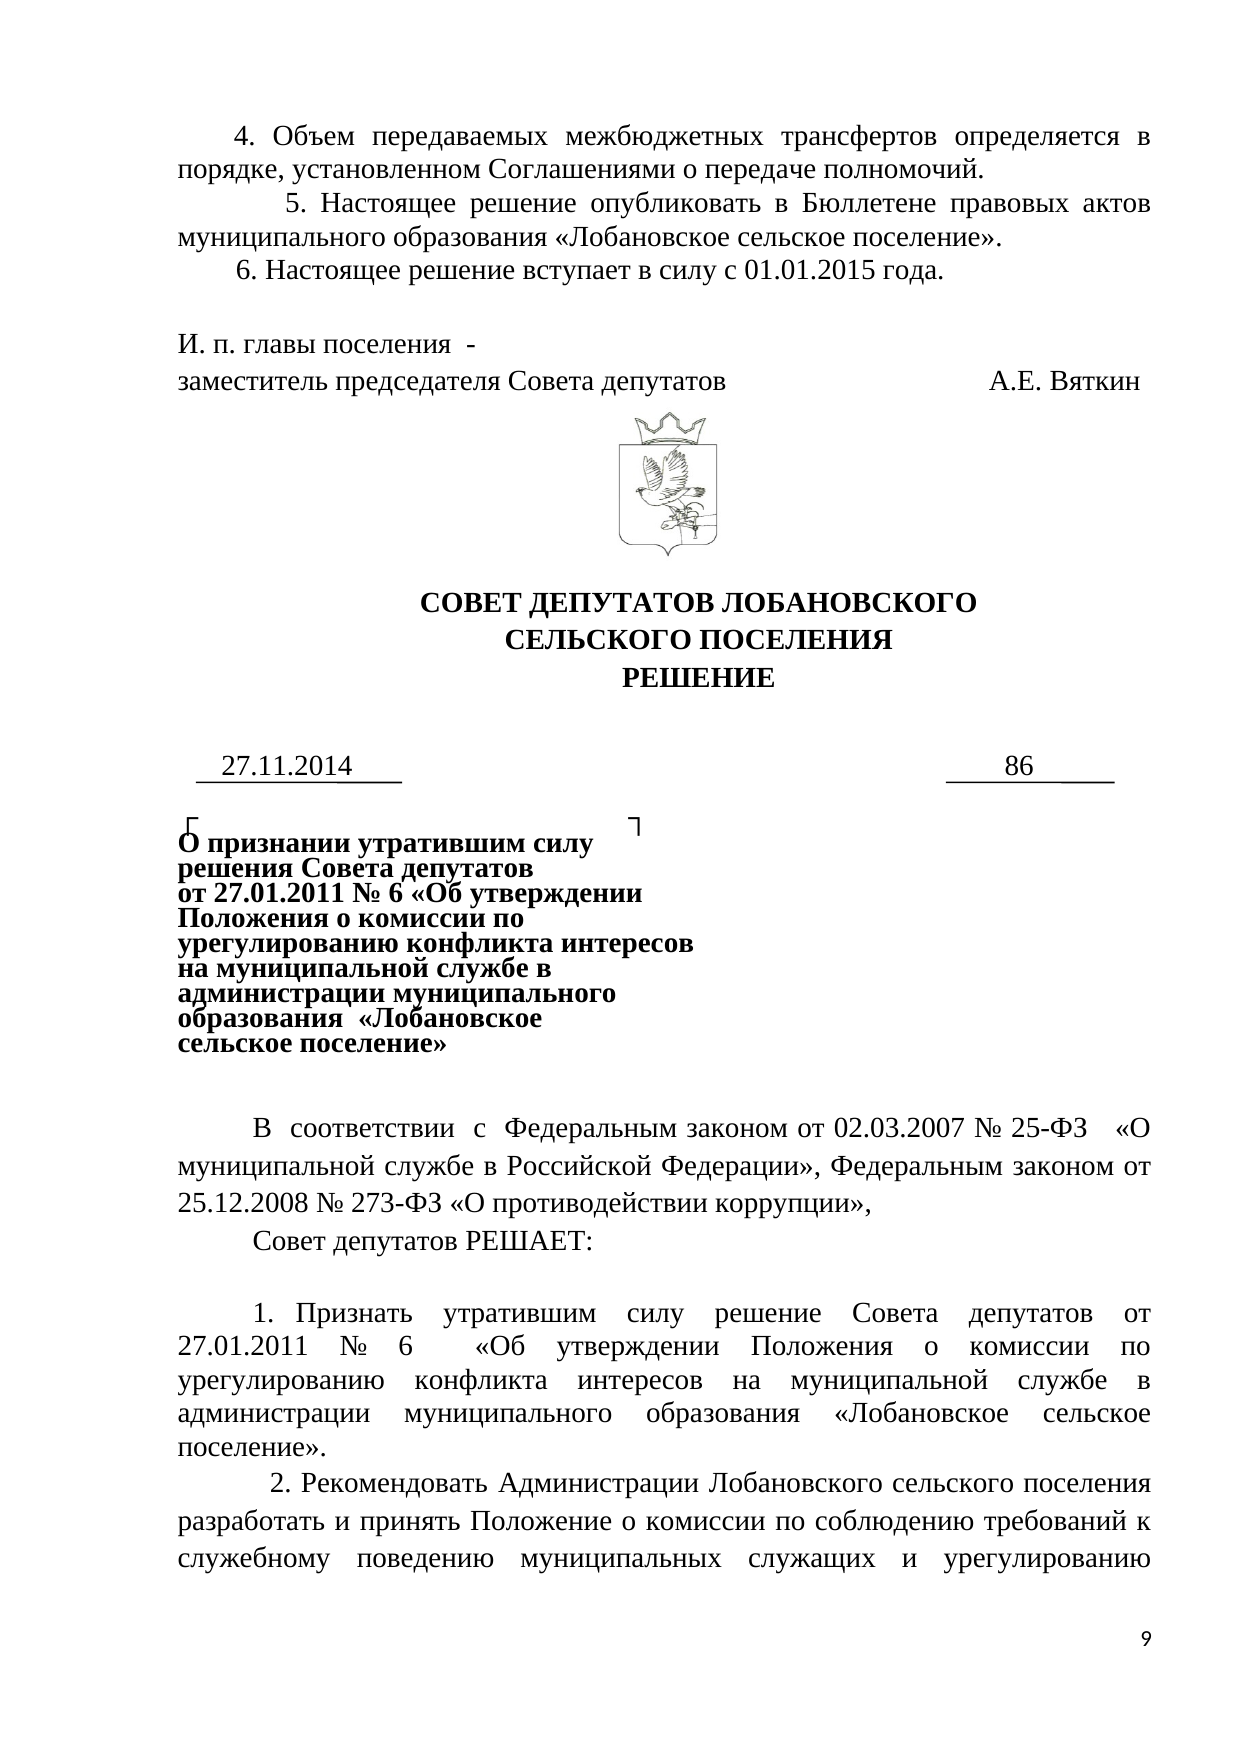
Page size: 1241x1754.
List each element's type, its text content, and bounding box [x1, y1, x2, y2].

text 5. Настоящее решение опубликовать в Бюллетене правовых актов муниципального образования «Лобановское сельское поселение». [177, 185, 1152, 252]
text Совет депутатов РЕШАЕТ: [177, 1220, 1152, 1257]
list Признать утратившим силу решение Совета депутатов от 27.01.2011 № 6 «Об утверждении Положения о комиссии по урегулированию конфликта интересов на муниципальной службе в администрации муниципального образования «Лобановское сельское поселение». [177, 1295, 1152, 1463]
text 27.11.2014 86 [177, 745, 1152, 782]
text В соответствии с Федеральным законом от 02.03.2007 № 25-ФЗ «О муниципальной службе в Российской Федерации», Федеральным законом от 25.12.2008 № 273-ФЗ «О противодействии коррупции», [177, 1107, 1152, 1220]
text ┌ ┐ [177, 807, 1152, 832]
text 4. Объем передаваемых межбюджетных трансфертов определяется в порядке, установленном Соглашениями о передаче полномочий. [177, 118, 1152, 185]
text О признании утратившим силу решения Совета депутатов от 27.01.2011 № 6 «Об утверждении Положения о комиссии по урегулированию конфликта интересов на муниципальной службе в администрации муниципального образования «Лобановское сельское поселение» [177, 832, 1152, 1057]
text заместитель председателя Совета депутатов А.Е. Вяткин [177, 361, 1152, 398]
text 6. Настоящее решение вступает в силу с 01.01.2015 года. [177, 252, 1152, 286]
picture [600, 401, 732, 571]
text И. п. главы поселения - [177, 323, 1152, 361]
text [177, 1463, 1152, 1575]
